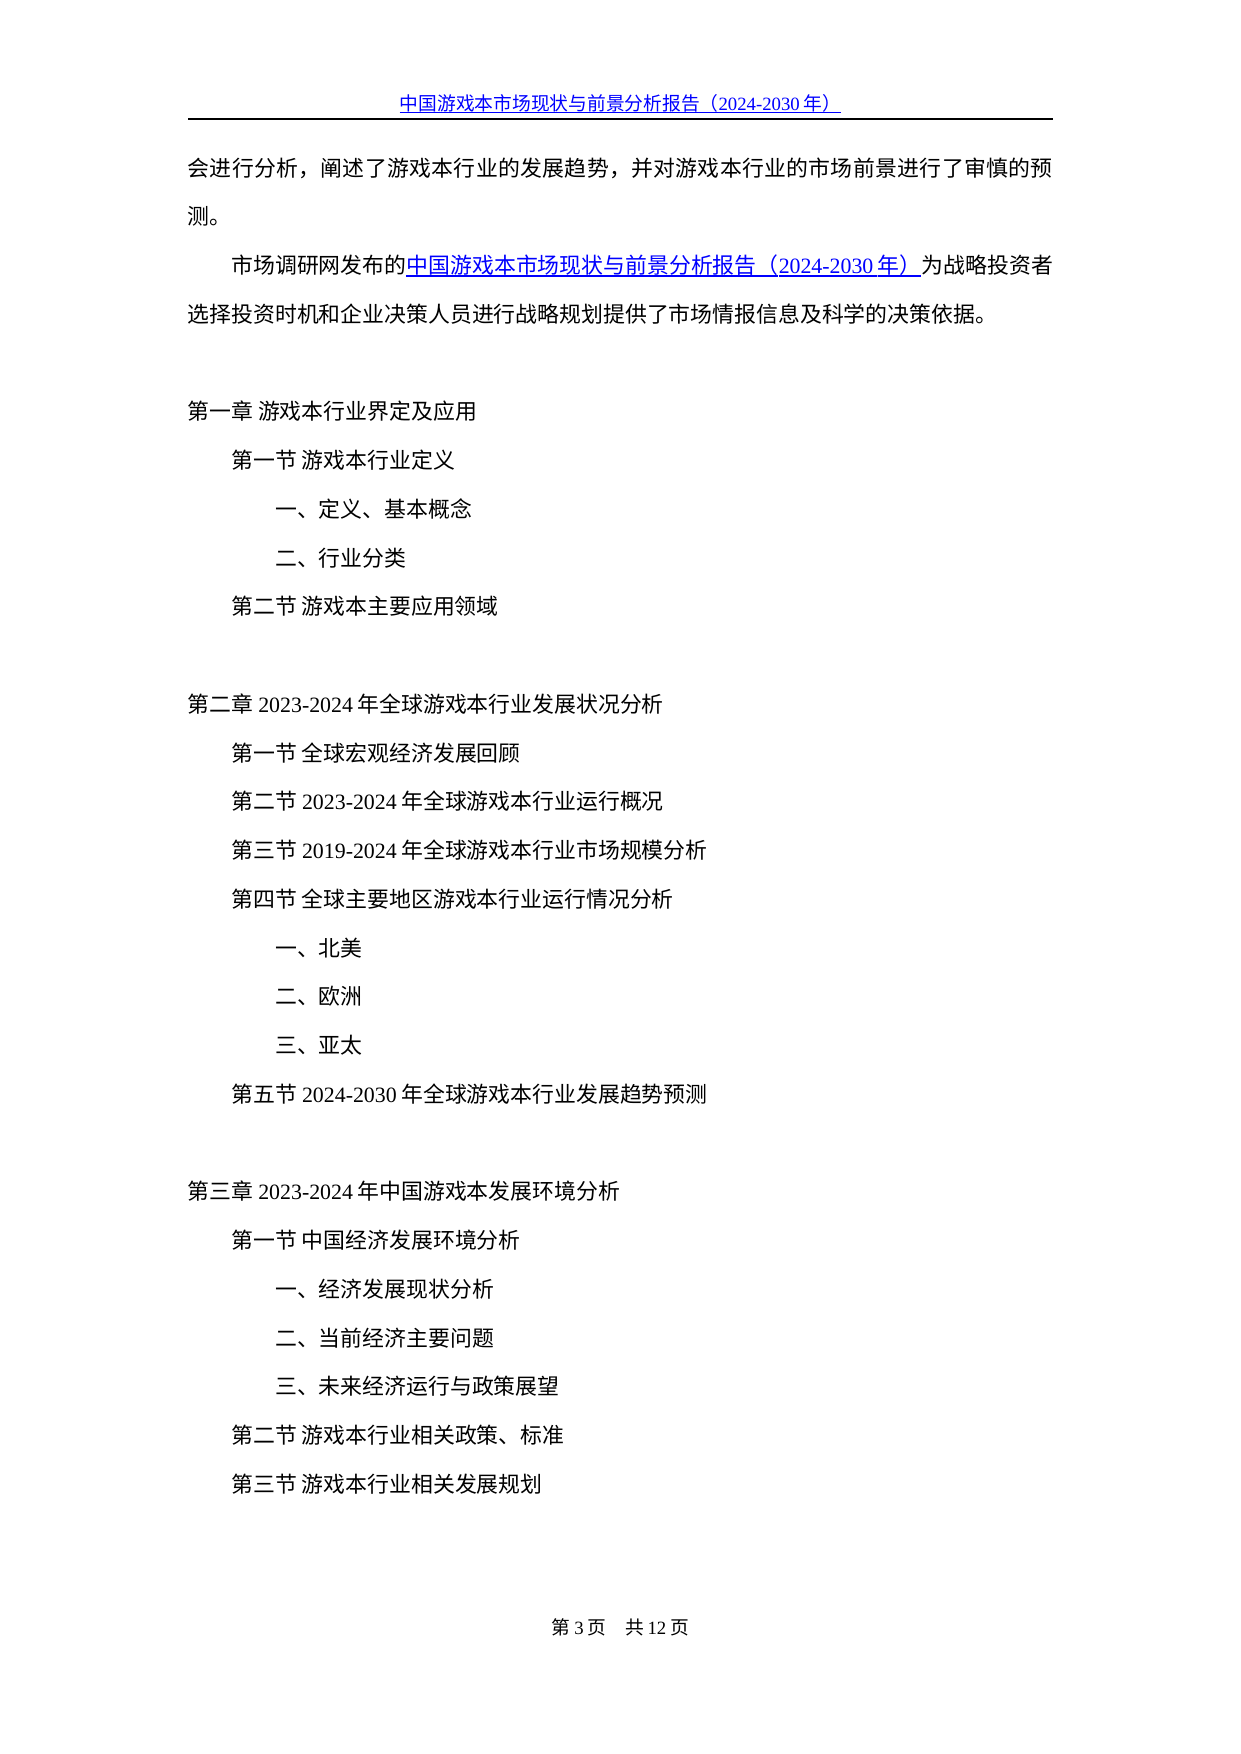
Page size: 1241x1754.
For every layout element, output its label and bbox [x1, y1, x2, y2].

text [187, 150, 1053, 1499]
